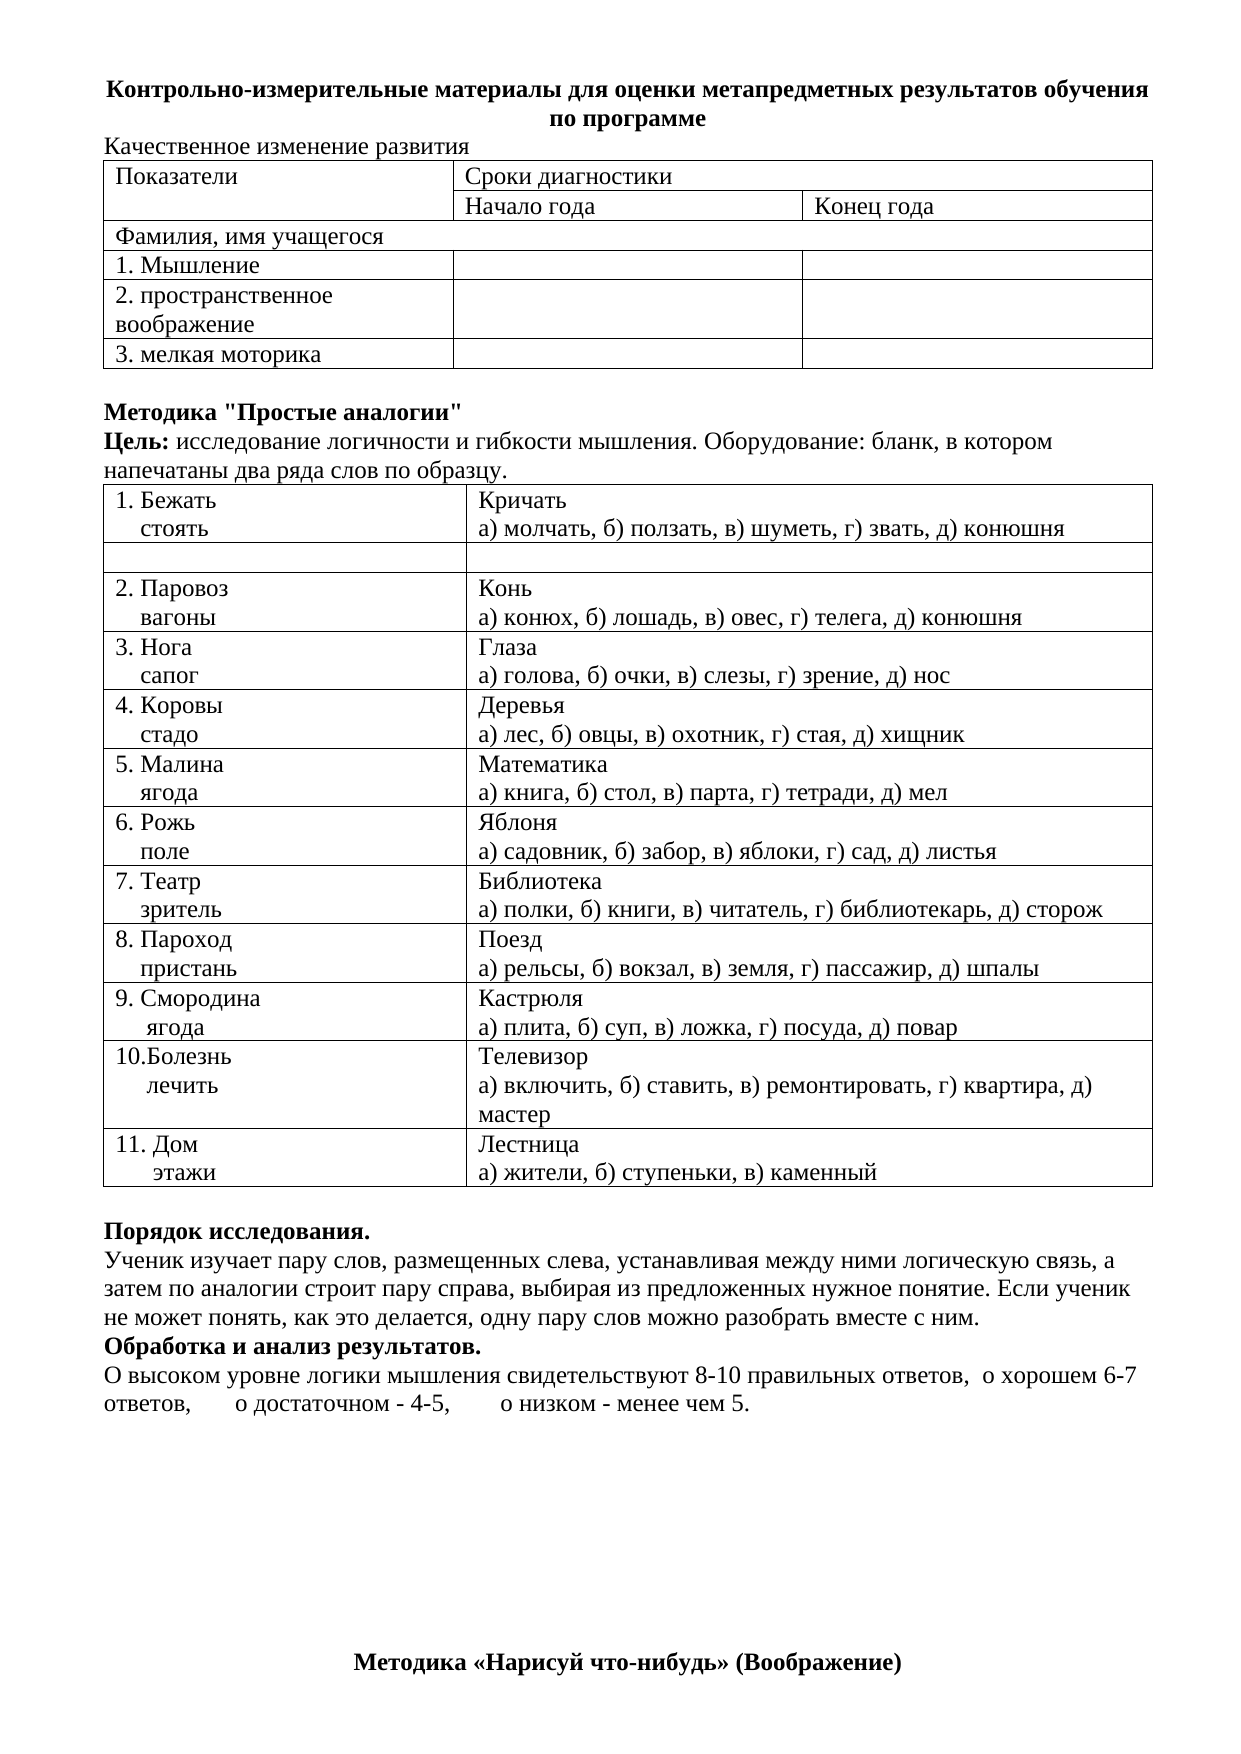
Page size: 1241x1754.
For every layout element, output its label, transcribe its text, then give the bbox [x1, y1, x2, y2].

text Методика "Простые аналогии" [103, 397, 1152, 426]
table_cell 11. Дом этажи [104, 1129, 466, 1186]
table_cell [803, 280, 1152, 338]
table_header 1. Бежать стоять [104, 485, 466, 542]
table_cell 2. пространственное воображение [104, 280, 453, 338]
text Качественное изменение развития [103, 131, 1152, 160]
table_cell Конец года [803, 191, 1152, 220]
table_cell Начало года [454, 191, 802, 220]
table_cell Поезд а) рельсы, б) вокзал, в) земля, г) пассажир, д) шпалы [467, 924, 1152, 982]
table_cell 3. Нога сапог [104, 632, 466, 689]
text Обработка и анализ результатов. [103, 1331, 1152, 1360]
table_cell [454, 280, 802, 338]
table_cell Библиотека а) полки, б) книги, в) читатель, г) библиотекарь, д) сторож [467, 866, 1152, 923]
table_cell Лестница а) жители, б) ступеньки, в) каменный [467, 1129, 1152, 1186]
table_cell [104, 543, 466, 572]
table_cell 10.Болезнь лечить [104, 1041, 466, 1128]
table_cell 9. Смородина ягода [104, 983, 466, 1040]
text О высоком уровне логики мышления свидетельствуют 8-10 правильных ответов, о хорошем 6-7 ответов, о достаточном - 4-5, о низком - менее чем 5. [103, 1360, 1152, 1417]
table_header Кричать а) молчать, б) ползать, в) шуметь, г) звать, д) конюшня [467, 485, 1152, 542]
table_header Показатели [104, 161, 453, 220]
text Ученик изучает пару слов, размещенных слева, устанавливая между ними логическую связь, а затем по аналогии строит пару справа, выбирая из предложенных нужное понятие. Если ученик не может понять, как это делается, одну пару слов можно разобрать вместе с ним. [103, 1245, 1152, 1331]
table_cell 1. Мышление [104, 251, 453, 279]
table_cell 3. мелкая моторика [104, 339, 453, 368]
table_cell 7. Театр зритель [104, 866, 466, 923]
table_cell 4. Коровы стадо [104, 690, 466, 748]
table_cell Глаза а) голова, б) очки, в) слезы, г) зрение, д) нос [467, 632, 1152, 689]
table_cell 6. Рожь поле [104, 807, 466, 865]
text Цель: исследование логичности и гибкости мышления. Оборудование: бланк, в котором напечатаны два ряда слов по образцу. [103, 426, 1152, 484]
table_header Сроки диагностики [454, 161, 1152, 190]
table_cell Яблоня а) садовник, б) забор, в) яблоки, г) сад, д) листья [467, 807, 1152, 865]
table_cell [803, 251, 1152, 279]
table_cell Фамилия, имя учащегося [104, 221, 1152, 249]
text Контрольно-измерительные материалы для оценки метапредметных результатов обучения по программе [103, 74, 1152, 131]
table_cell [803, 339, 1152, 368]
table_cell 2. Паровоз вагоны [104, 573, 466, 631]
table_cell Деревья а) лес, б) овцы, в) охотник, г) стая, д) хищник [467, 690, 1152, 748]
text Порядок исследования. [103, 1216, 1152, 1245]
table_cell 8. Пароход пристань [104, 924, 466, 982]
text Методика «Нарисуй что-нибудь» (Воображение) [103, 1647, 1152, 1676]
table_cell 5. Малина ягода [104, 749, 466, 806]
table_cell Математика а) книга, б) стол, в) парта, г) тетради, д) мел [467, 749, 1152, 806]
table_cell [467, 543, 1152, 572]
table_cell Кастрюля а) плита, б) суп, в) ложка, г) посуда, д) повар [467, 983, 1152, 1040]
table_cell Телевизор а) включить, б) ставить, в) ремонтировать, г) квартира, д) мастер [467, 1041, 1152, 1128]
table_cell Конь а) конюх, б) лошадь, в) овес, г) телега, д) конюшня [467, 573, 1152, 631]
table_cell [454, 251, 802, 279]
table_cell [454, 339, 802, 368]
